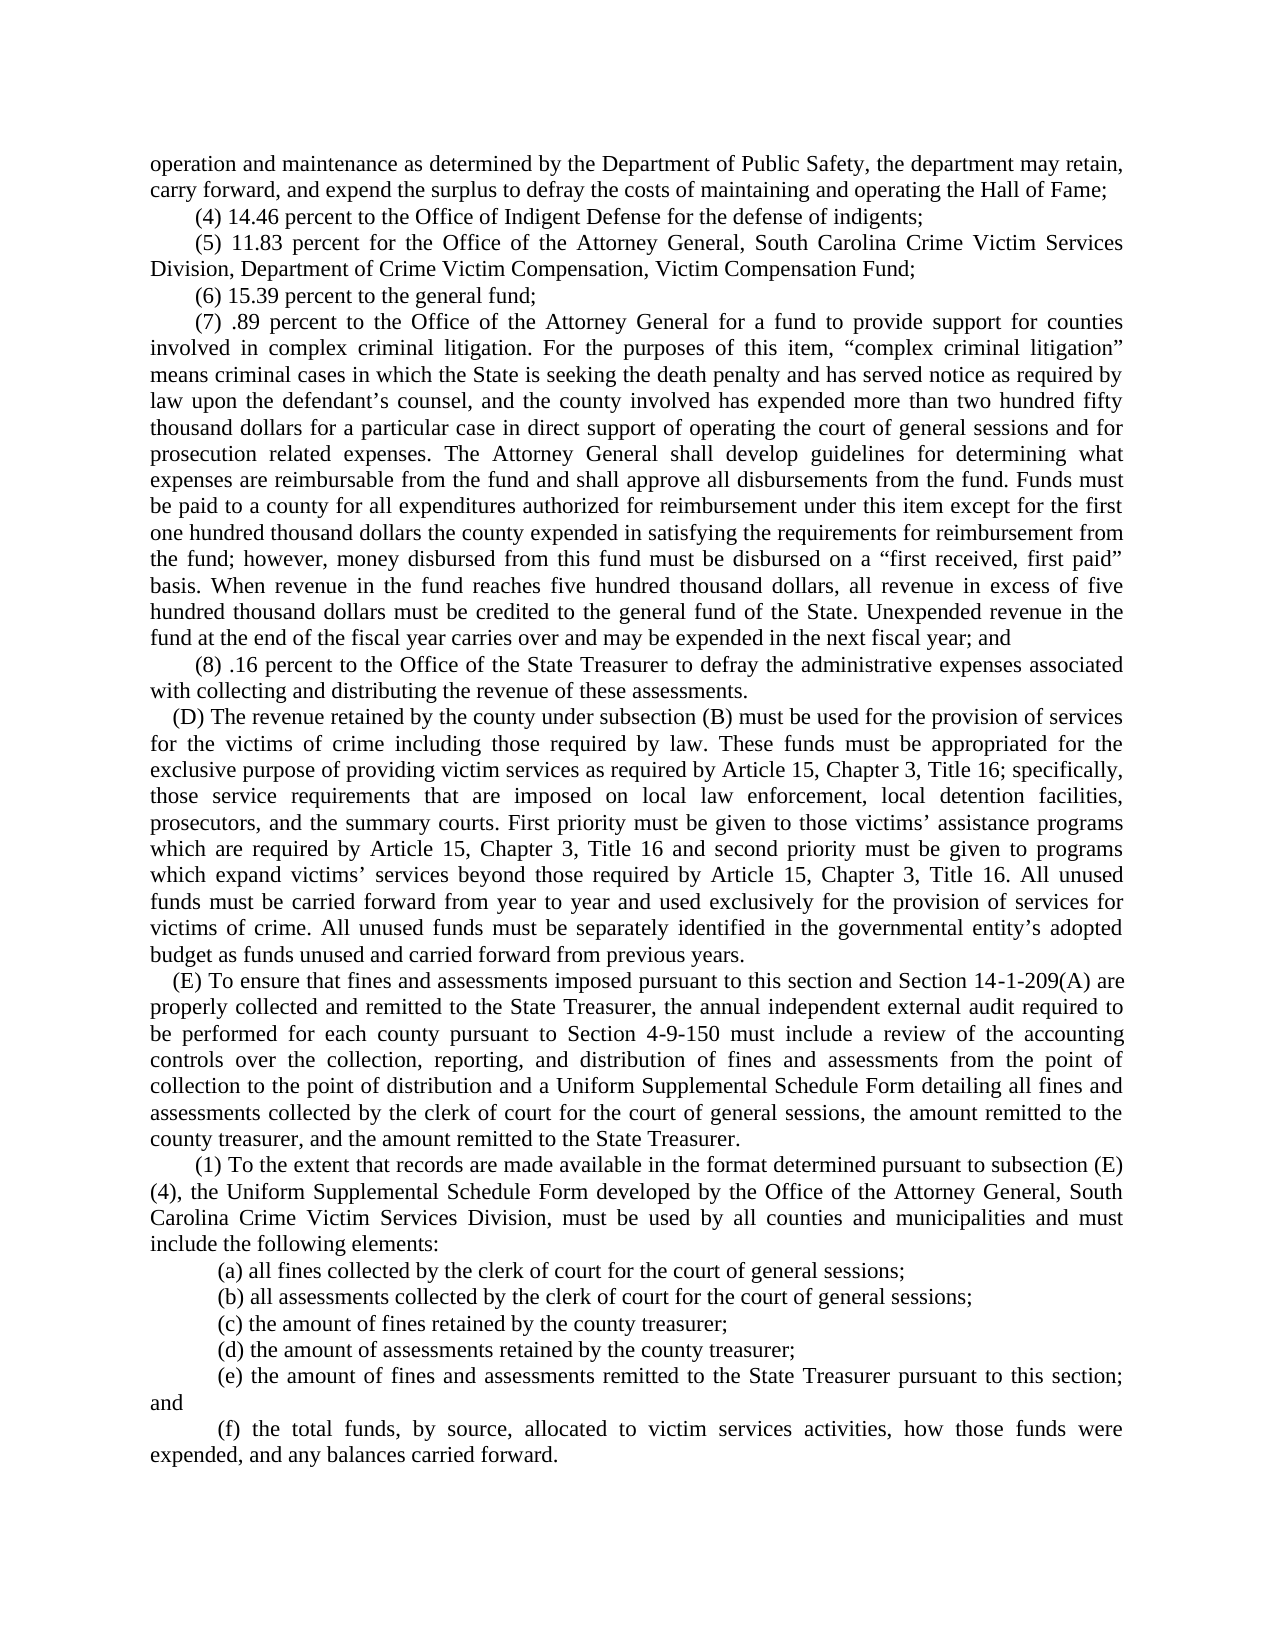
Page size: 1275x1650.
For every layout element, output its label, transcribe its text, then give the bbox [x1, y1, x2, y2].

text (b) all assessments collected by the clerk of court for the court of general sessions; [150, 1283, 1125, 1309]
text (e) the amount of fines and assessments remitted to the State Treasurer pursuant to this section; and [150, 1362, 1125, 1415]
text (c) the amount of fines retained by the county treasurer; [150, 1309, 1125, 1336]
text (E) To ensure that fines and assessments imposed pursuant to this section and Section 14-1-209(A) are properly collected and remitted to the State Treasurer, the annual independent external audit required to be performed for each county pursuant to Section 4-9-150 must include a review of the accounting controls over the collection, reporting, and distribution of fines and assessments from the point of collection to the point of distribution and a Uniform Supplemental Schedule Form detailing all fines and assessments collected by the clerk of court for the court of general sessions, the amount remitted to the county treasurer, and the amount remitted to the State Treasurer. [150, 967, 1125, 1151]
text (a) all fines collected by the clerk of court for the court of general sessions; [150, 1257, 1125, 1283]
text (1) To the extent that records are made available in the format determined pursuant to subsection (E)(4), the Uniform Supplemental Schedule Form developed by the Office of the Attorney General, South Carolina Crime Victim Services Division, must be used by all counties and municipalities and must include the following elements: [150, 1151, 1125, 1257]
text (6) 15.39 percent to the general fund; [150, 282, 1125, 308]
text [150, 150, 1125, 203]
text (5) 11.83 percent for the Office of the Attorney General, South Carolina Crime Victim Services Division, Department of Crime Victim Compensation, Victim Compensation Fund; [150, 229, 1125, 282]
text (8) .16 percent to the Office of the State Treasurer to defray the administrative expenses associated with collecting and distributing the revenue of these assessments. [150, 651, 1125, 703]
text (d) the amount of assessments retained by the county treasurer; [150, 1336, 1125, 1362]
text (D) The revenue retained by the county under subsection (B) must be used for the provision of services for the victims of crime including those required by law. These funds must be appropriated for the exclusive purpose of providing victim services as required by Article 15, Chapter 3, Title 16; specifically, those service requirements that are imposed on local law enforcement, local detention facilities, prosecutors, and the summary courts. First priority must be given to those victims’ assistance programs which are required by Article 15, Chapter 3, Title 16 and second priority must be given to programs which expand victims’ services beyond those required by Article 15, Chapter 3, Title 16. All unused funds must be carried forward from year to year and used exclusively for the provision of services for victims of crime. All unused funds must be separately identified in the governmental entity’s adopted budget as funds unused and carried forward from previous years. [150, 703, 1125, 967]
text (f) the total funds, by source, allocated to victim services activities, how those funds were expended, and any balances carried forward. [150, 1415, 1125, 1468]
text (4) 14.46 percent to the Office of Indigent Defense for the defense of indigents; [150, 203, 1125, 229]
text (7) .89 percent to the Office of the Attorney General for a fund to provide support for counties involved in complex criminal litigation. For the purposes of this item, “complex criminal litigation” means criminal cases in which the State is seeking the death penalty and has served notice as required by law upon the defendant’s counsel, and the county involved has expended more than two hundred fifty thousand dollars for a particular case in direct support of operating the court of general sessions and for prosecution related expenses. The Attorney General shall develop guidelines for determining what expenses are reimbursable from the fund and shall approve all disbursements from the fund. Funds must be paid to a county for all expenditures authorized for reimbursement under this item except for the first one hundred thousand dollars the county expended in satisfying the requirements for reimbursement from the fund; however, money disbursed from this fund must be disbursed on a “first received, first paid” basis. When revenue in the fund reaches five hundred thousand dollars, all revenue in excess of five hundred thousand dollars must be credited to the general fund of the State. Unexpended revenue in the fund at the end of the fiscal year carries over and may be expended in the next fiscal year; and [150, 308, 1125, 651]
